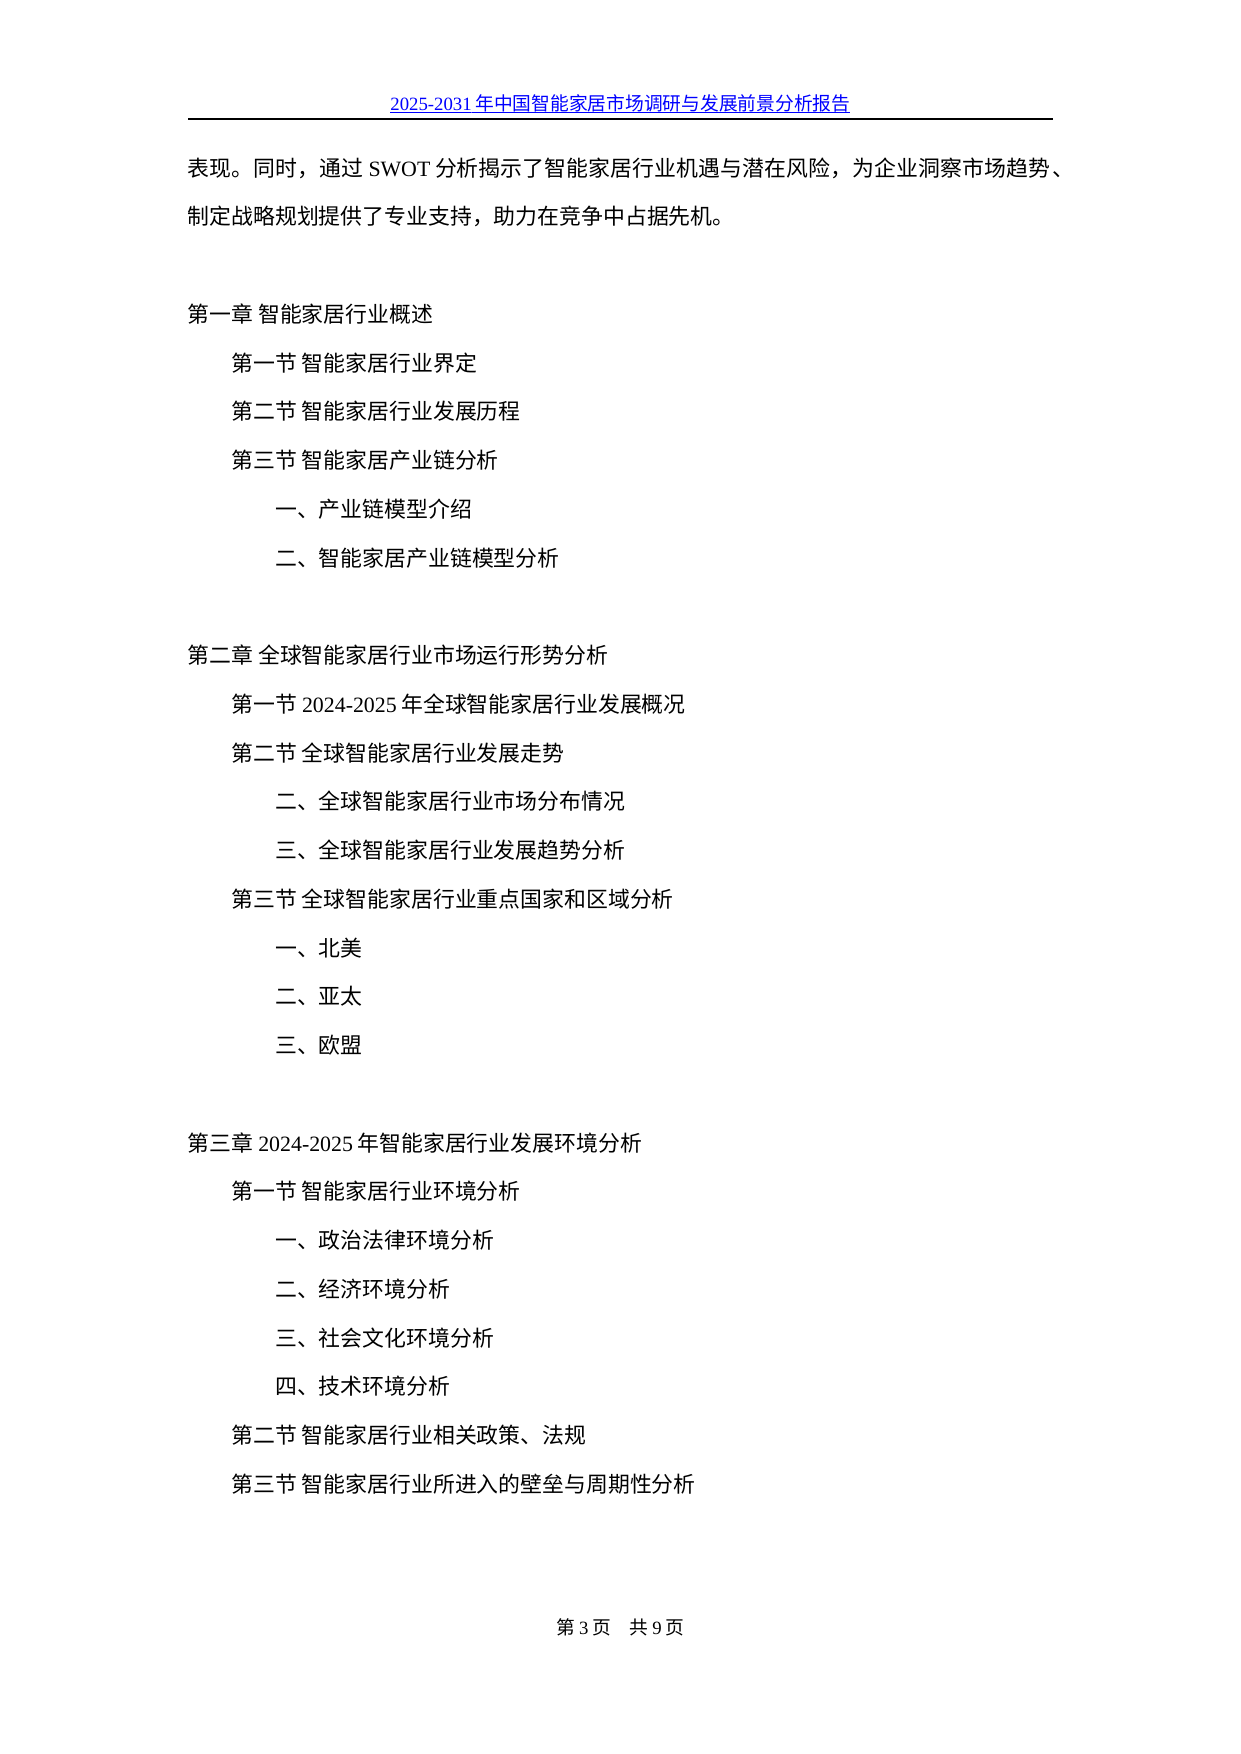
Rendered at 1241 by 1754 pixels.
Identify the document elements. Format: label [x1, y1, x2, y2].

text [187, 150, 1053, 1499]
